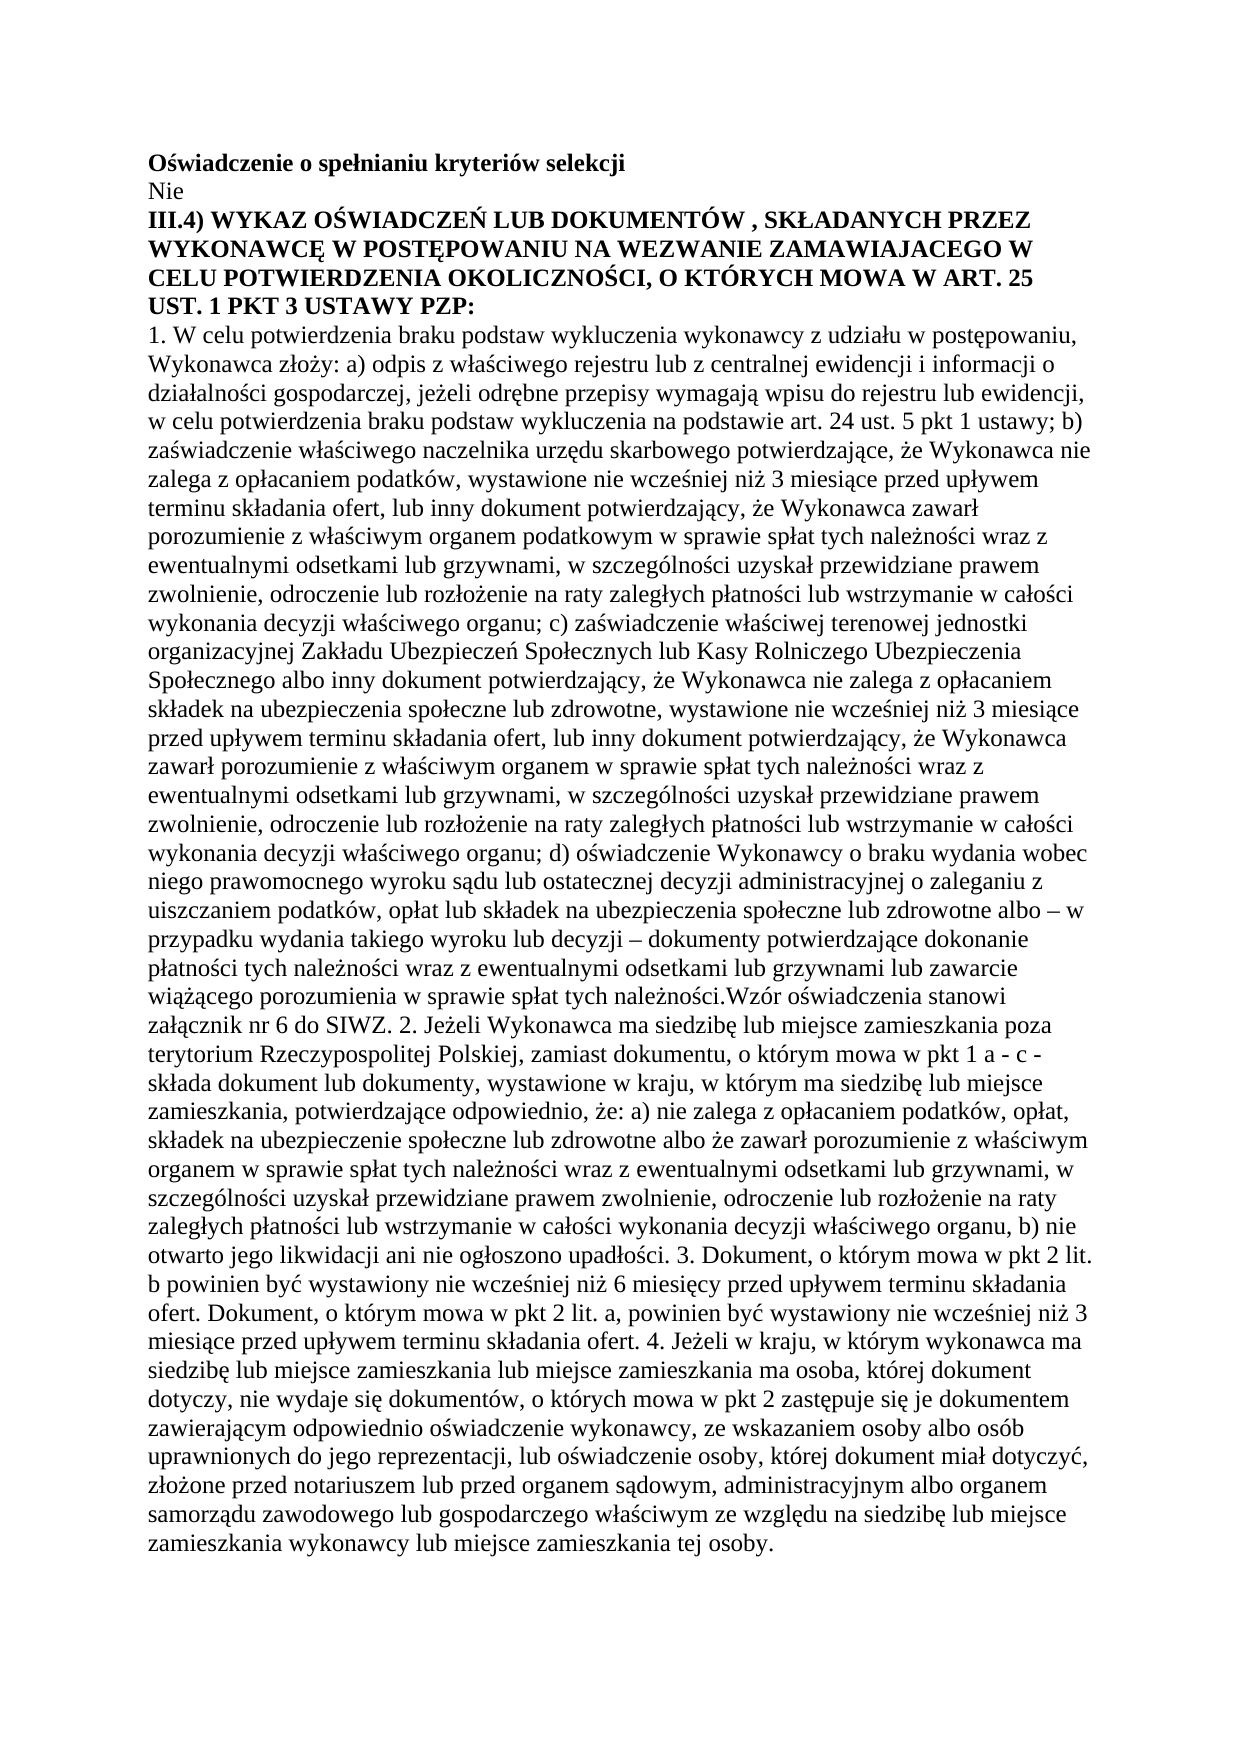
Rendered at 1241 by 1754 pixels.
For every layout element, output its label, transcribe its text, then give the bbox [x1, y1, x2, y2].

text III.4) WYKAZ OŚWIADCZEŃ LUB DOKUMENTÓW , SKŁADANYCH PRZEZ WYKONAWCĘ W POSTĘPOWANIU NA WEZWANIE ZAMAWIAJACEGO W CELU POTWIERDZENIA OKOLICZNOŚCI, O KTÓRYCH MOWA W ART. 25 UST. 1 PKT 3 USTAWY PZP: [148, 205, 1093, 320]
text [148, 148, 1093, 205]
text 1. W celu potwierdzenia braku podstaw wykluczenia wykonawcy z udziału w postępowaniu, Wykonawca złoży: a) odpis z właściwego rejestru lub z centralnej ewidencji i informacji o działalności gospodarczej, jeżeli odrębne przepisy wymagają wpisu do rejestru lub ewidencji, w celu potwierdzenia braku podstaw wykluczenia na podstawie art. 24 ust. 5 pkt 1 ustawy; b) zaświadczenie właściwego naczelnika urzędu skarbowego potwierdzające, że Wykonawca nie zalega z opłacaniem podatków, wystawione nie wcześniej niż 3 miesiące przed upływem terminu składania ofert, lub inny dokument potwierdzający, że Wykonawca zawarł porozumienie z właściwym organem podatkowym w sprawie spłat tych należności wraz z ewentualnymi odsetkami lub grzywnami, w szczególności uzyskał przewidziane prawem zwolnienie, odroczenie lub rozłożenie na raty zaległych płatności lub wstrzymanie w całości wykonania decyzji właściwego organu; c) zaświadczenie właściwej terenowej jednostki organizacyjnej Zakładu Ubezpieczeń Społecznych lub Kasy Rolniczego Ubezpieczenia Społecznego albo inny dokument potwierdzający, że Wykonawca nie zalega z opłacaniem składek na ubezpieczenia społeczne lub zdrowotne, wystawione nie wcześniej niż 3 miesiące przed upływem terminu składania ofert, lub inny dokument potwierdzający, że Wykonawca zawarł porozumienie z właściwym organem w sprawie spłat tych należności wraz z ewentualnymi odsetkami lub grzywnami, w szczególności uzyskał przewidziane prawem zwolnienie, odroczenie lub rozłożenie na raty zaległych płatności lub wstrzymanie w całości wykonania decyzji właściwego organu; d) oświadczenie Wykonawcy o braku wydania wobec niego prawomocnego wyroku sądu lub ostatecznej decyzji administracyjnej o zaleganiu z uiszczaniem podatków, opłat lub składek na ubezpieczenia społeczne lub zdrowotne albo – w przypadku wydania takiego wyroku lub decyzji – dokumenty potwierdzające dokonanie płatności tych należności wraz z ewentualnymi odsetkami lub grzywnami lub zawarcie wiążącego porozumienia w sprawie spłat tych należności.Wzór oświadczenia stanowi załącznik nr 6 do SIWZ. 2. Jeżeli Wykonawca ma siedzibę lub miejsce zamieszkania poza terytorium Rzeczypospolitej Polskiej, zamiast dokumentu, o którym mowa w pkt 1 a - c - składa dokument lub dokumenty, wystawione w kraju, w którym ma siedzibę lub miejsce zamieszkania, potwierdzające odpowiednio, że: a) nie zalega z opłacaniem podatków, opłat, składek na ubezpieczenie społeczne lub zdrowotne albo że zawarł porozumienie z właściwym organem w sprawie spłat tych należności wraz z ewentualnymi odsetkami lub grzywnami, w szczególności uzyskał przewidziane prawem zwolnienie, odroczenie lub rozłożenie na raty zaległych płatności lub wstrzymanie w całości wykonania decyzji właściwego organu, b) nie otwarto jego likwidacji ani nie ogłoszono upadłości. 3. Dokument, o którym mowa w pkt 2 lit. b powinien być wystawiony nie wcześniej niż 6 miesięcy przed upływem terminu składania ofert. Dokument, o którym mowa w pkt 2 lit. a, powinien być wystawiony nie wcześniej niż 3 miesiące przed upływem terminu składania ofert. 4. Jeżeli w kraju, w którym wykonawca ma siedzibę lub miejsce zamieszkania lub miejsce zamieszkania ma osoba, której dokument dotyczy, nie wydaje się dokumentów, o których mowa w pkt 2 zastępuje się je dokumentem zawierającym odpowiednio oświadczenie wykonawcy, ze wskazaniem osoby albo osób uprawnionych do jego reprezentacji, lub oświadczenie osoby, której dokument miał dotyczyć, złożone przed notariuszem lub przed organem sądowym, administracyjnym albo organem samorządu zawodowego lub gospodarczego właściwym ze względu na siedzibę lub miejsce zamieszkania wykonawcy lub miejsce zamieszkania tej osoby. [148, 320, 1093, 1556]
